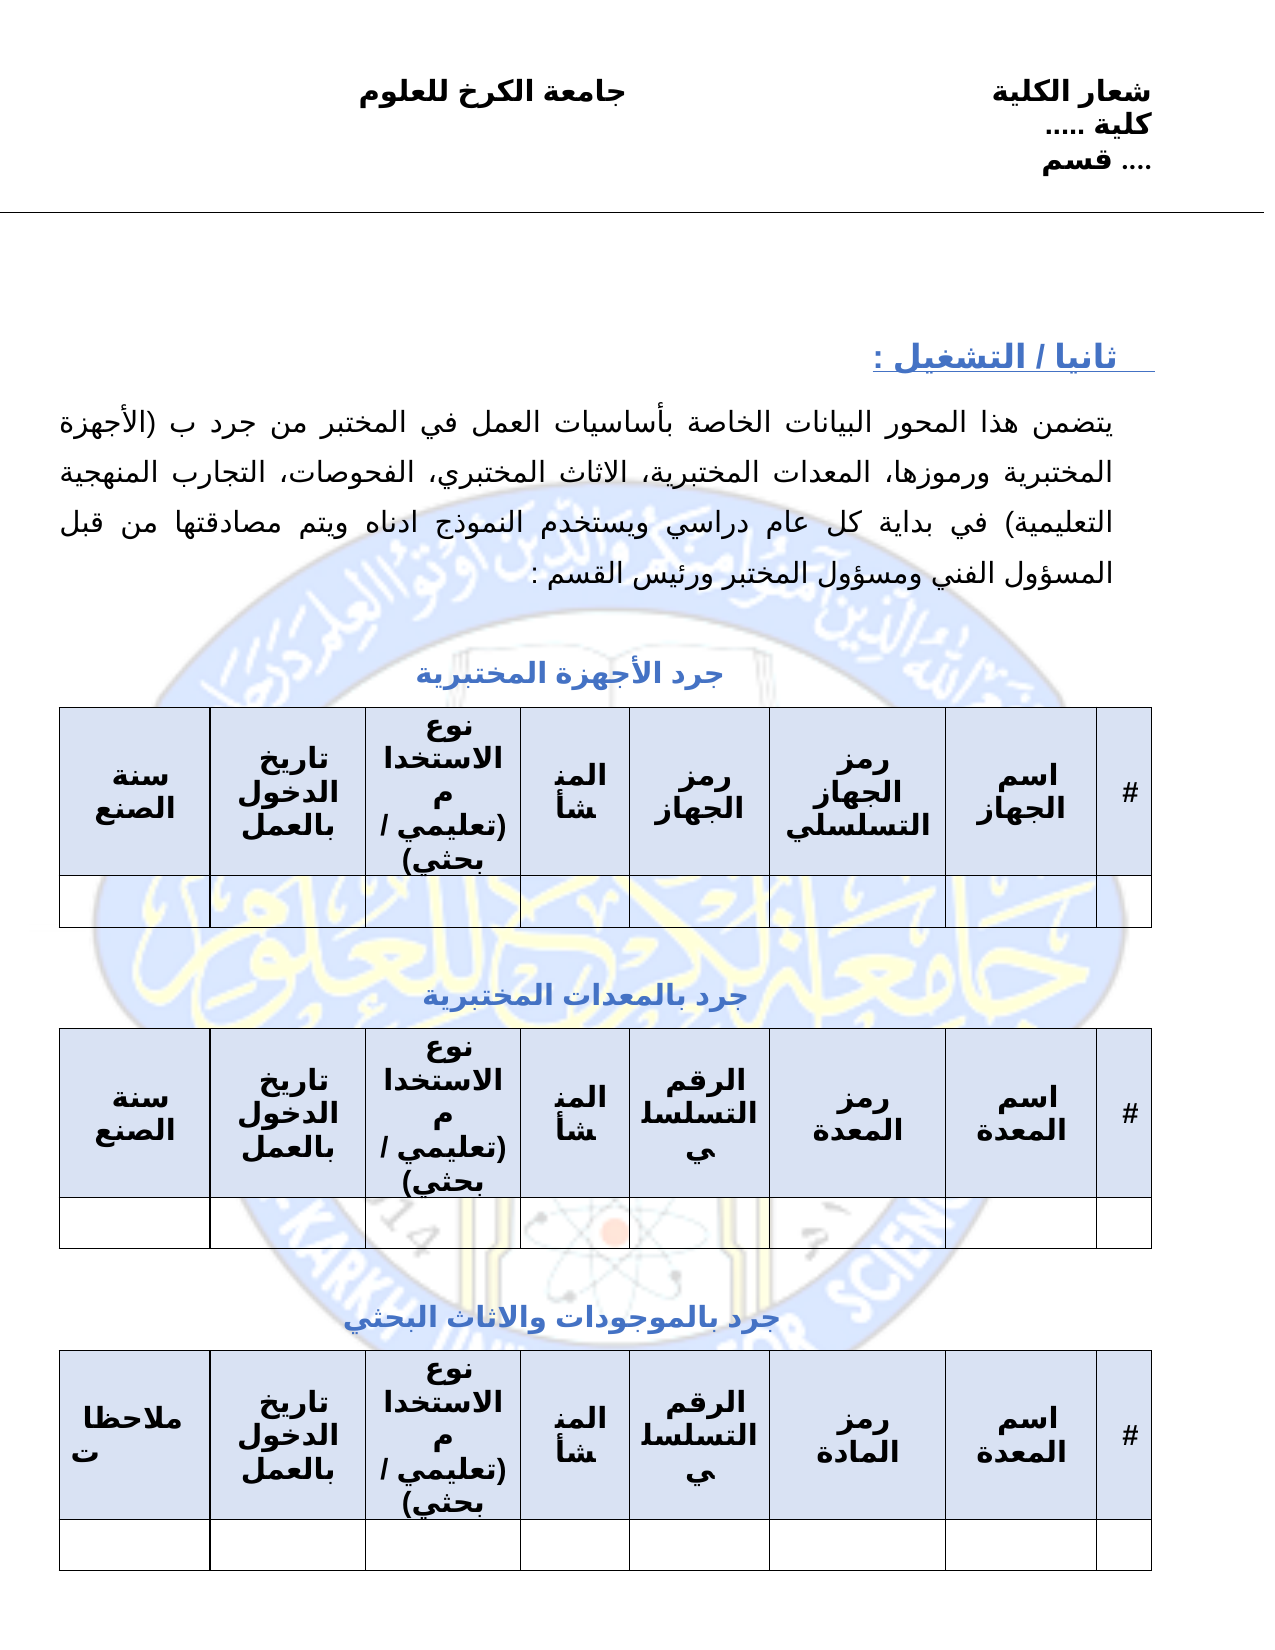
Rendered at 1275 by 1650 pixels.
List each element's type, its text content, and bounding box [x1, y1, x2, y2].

table_header اسم المعدة [946, 1351, 1096, 1519]
table_cell [521, 876, 629, 927]
table_cell [60, 1520, 209, 1570]
table_cell [630, 876, 769, 927]
table_header # [1097, 708, 1151, 875]
list جرد بالموجودات والاثاث البحثي [59, 1300, 1114, 1333]
table_cell [770, 1198, 945, 1248]
table_cell [211, 876, 365, 927]
table_cell [60, 876, 209, 927]
table_header الرقم التسلسلي [630, 1029, 769, 1197]
table_header نوع الاستخدام (تعليمي /بحثي) [366, 1029, 520, 1197]
list جرد بالمعدات المختبرية [59, 978, 1114, 1012]
table_header رمز المعدة [770, 1029, 945, 1197]
table_header المنشأ [521, 1029, 629, 1197]
table_header تاريخ الدخول بالعمل [211, 1351, 365, 1519]
table_header # [1097, 1351, 1151, 1519]
table_header المنشأ [521, 1351, 629, 1519]
table_header المنشأ [521, 708, 629, 875]
table_cell [630, 1198, 769, 1248]
table_cell [521, 1520, 629, 1570]
table_cell [1097, 1198, 1151, 1248]
table_header ملاحظات [60, 1351, 209, 1519]
table_header # [1097, 1029, 1151, 1197]
table_cell [1097, 1520, 1151, 1570]
table_cell [366, 1198, 520, 1248]
list يتضمن هذا المحور البيانات الخاصة بأساسيات العمل في المختبر من جرد ب (الأجهزة المختبرية ورموزها، المعدات المختبرية، الاثاث المختبري، الفحوصات، التجارب المنهجية التعليمية) في بداية كل عام دراسي ويستخدم النموذج ادناه ويتم مصادقتها من قبل المسؤول الفني ومسؤول المختبر ورئيس القسم : [59, 405, 1114, 589]
subtitle ثانيا / التشغيل : [59, 337, 1155, 376]
table_cell [521, 1198, 629, 1248]
table_header تاريخ الدخول بالعمل [211, 1029, 365, 1197]
table_header نوع الاستخدام (تعليمي /بحثي) [366, 708, 520, 875]
table_header اسم الجهاز [946, 708, 1096, 875]
table_cell [946, 876, 1096, 927]
table_header نوع الاستخدام (تعليمي /بحثي) [366, 1351, 520, 1519]
table_cell [946, 1198, 1096, 1248]
table_header سنة الصنع [60, 708, 209, 875]
table_cell [60, 1198, 209, 1248]
table_header سنة الصنع [60, 1029, 209, 1197]
table_cell [1097, 876, 1151, 927]
table_header اسم المعدة [946, 1029, 1096, 1197]
table_cell [770, 876, 945, 927]
table_cell [946, 1520, 1096, 1570]
table_header رمز المادة [770, 1351, 945, 1519]
table_cell [211, 1520, 365, 1570]
table_header رمز الجهاز [630, 708, 769, 875]
table_cell [366, 876, 520, 927]
list جرد الأجهزة المختبرية [59, 656, 1114, 690]
table_cell [630, 1520, 769, 1570]
table_header تاريخ الدخول بالعمل [211, 708, 365, 875]
table_header رمز الجهاز التسلسلي [770, 708, 945, 875]
table_cell [211, 1198, 365, 1248]
table_cell [366, 1520, 520, 1570]
table_cell [770, 1520, 945, 1570]
table_header الرقم التسلسلي [630, 1351, 769, 1519]
